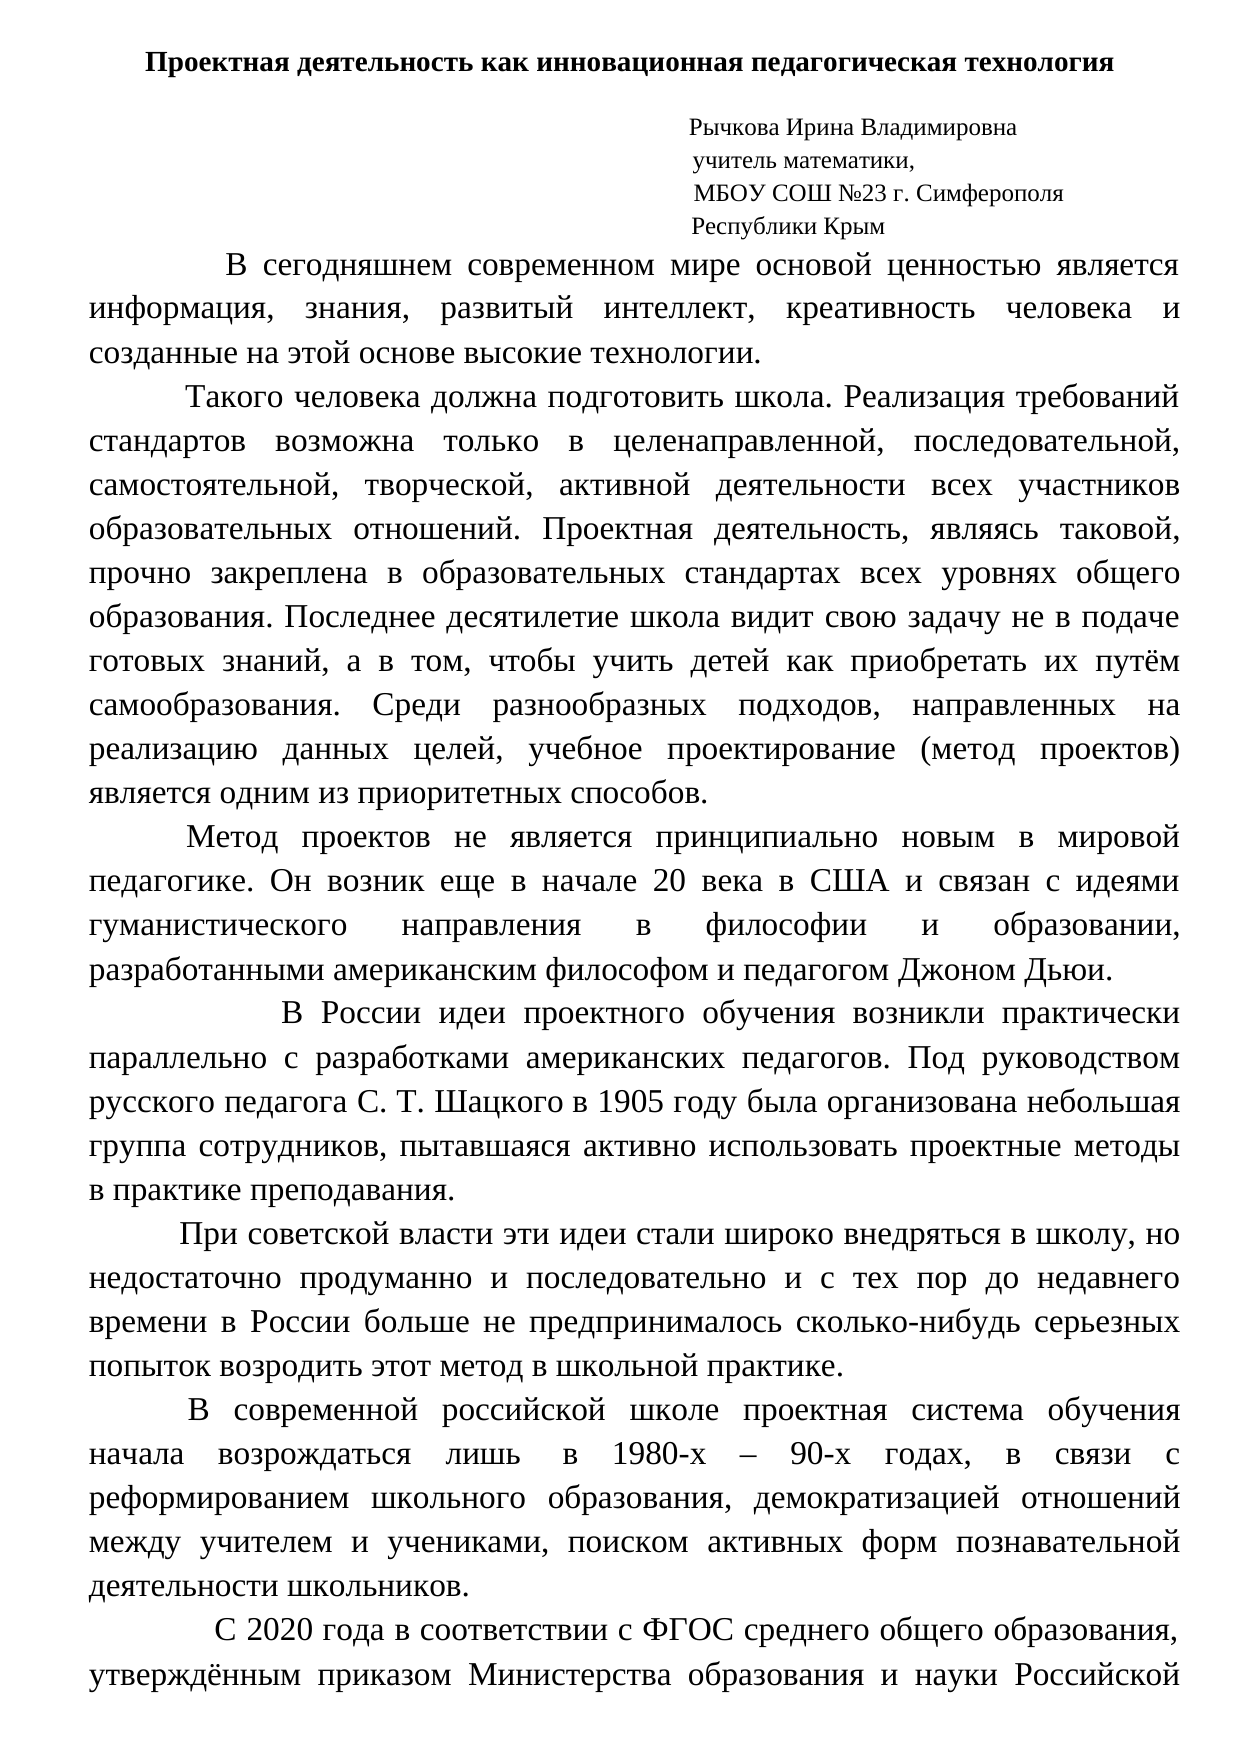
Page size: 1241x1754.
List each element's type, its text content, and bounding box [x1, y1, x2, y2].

text Рычкова Ирина Владимировна [89, 112, 1181, 140]
text Такого человека должна подготовить школа. Реализация требований стандартов возможна только в целенаправленной, последовательной, самостоятельной, творческой, активной деятельности всех участников образовательных отношений. Проектная деятельность, являясь таковой, прочно закреплена в образовательных стандартах всех уровнях общего образования. Последнее десятилетие школа видит свою задачу не в подаче готовых знаний, а в том, чтобы учить детей как приобретать их путём самообразования. Среди разнообразных подходов, направленных на реализацию данных целей, учебное проектирование (метод проектов) является одним из приоритетных способов. [89, 376, 1181, 811]
text В современной российской школе проектная система обучения начала возрождаться лишь в 1980-х – 90-х годах, в связи с реформированием школьного образования, демократизацией отношений между учителем и учениками, поиском активных форм познавательной деятельности школьников. [89, 1389, 1181, 1604]
text учитель математики, [89, 145, 1181, 173]
text При советской власти эти идеи стали широко внедряться в школу, но недостаточно продуманно и последовательно и с тех пор до недавнего времени в России больше не предпринималось сколько-нибудь серьезных попыток возродить этот метод в школьной практике. [89, 1213, 1181, 1384]
text В России идеи проектного обучения возникли практически параллельно с разработками американских педагогов. Под руководством русского педагога С. Т. Шацкого в 1905 году была организована небольшая группа сотрудников, пытавшаяся активно использовать проектные методы в практике преподавания. [89, 993, 1181, 1207]
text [89, 1610, 1181, 1692]
text Метод проектов не является принципиально новым в мировой педагогике. Он возник еще в начале 20 века в США и связан с идеями гуманистического направления в философии и образовании, разработанными американским философом и педагогом Джоном Дьюи. [89, 817, 1181, 987]
text МБОУ СОШ №23 г. Симферополя [89, 178, 1181, 206]
text В сегодняшнем современном мире основой ценностью является информация, знания, развитый интеллект, креативность человека и созданные на этой основе высокие технологии. [89, 244, 1181, 370]
text Республики Крым [89, 211, 1181, 239]
text Проектная деятельность как инновационная педагогическая технология [89, 44, 1181, 78]
